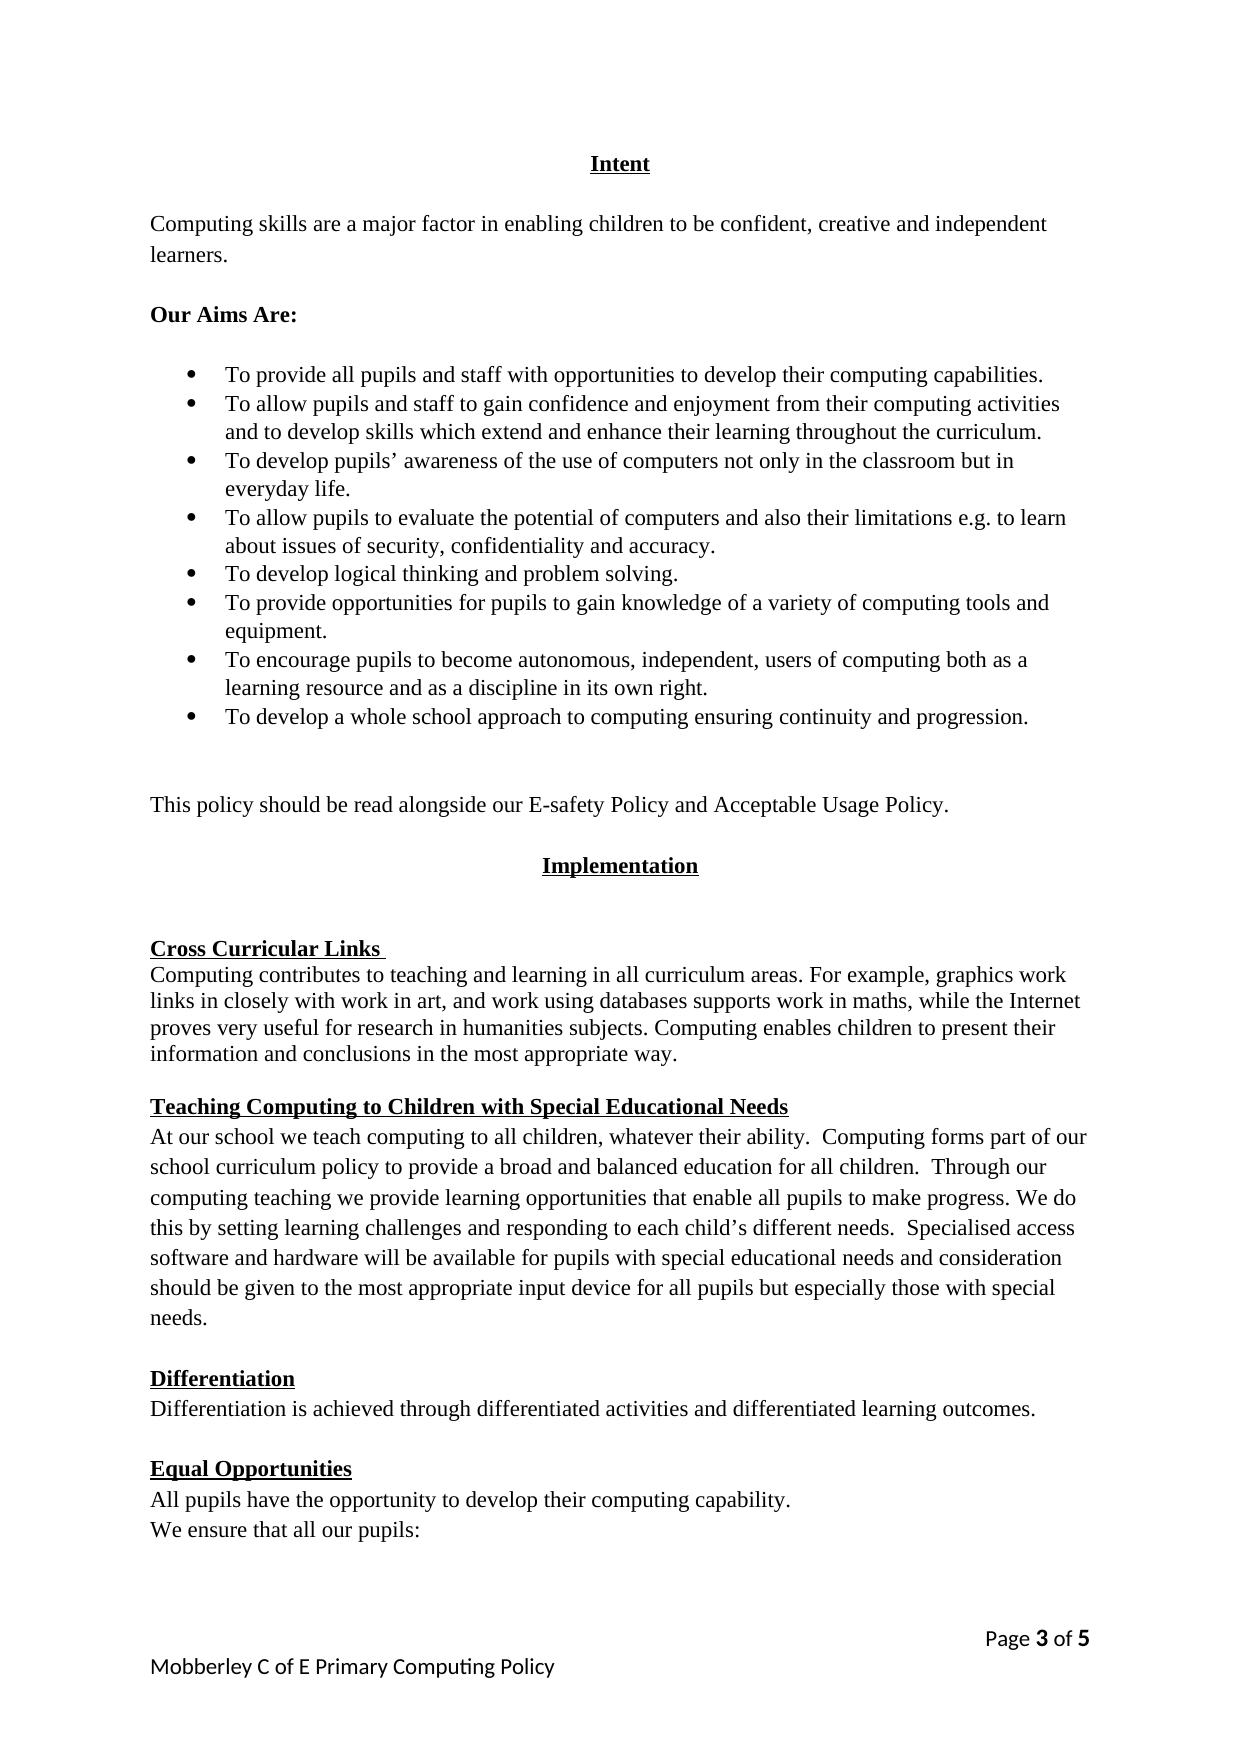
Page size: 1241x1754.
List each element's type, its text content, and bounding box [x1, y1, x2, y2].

list To encourage pupils to become autonomous, independent, users of computing both as a learning resource and as a discipline in its own right. [187, 646, 1090, 701]
text Differentiation [150, 1365, 1090, 1391]
text At our school we teach computing to all children, whatever their ability. Computing forms part of our school curriculum policy to provide a broad and balanced education for all children. Through our computing teaching we provide learning opportunities that enable all pupils to make progress. We do this by setting learning challenges and responding to each child’s different needs. Specialised access software and hardware will be available for pupils with special educational needs and consideration should be given to the most appropriate input device for all pupils but especially those with special needs. [150, 1123, 1090, 1331]
text Our Aims Are: [150, 301, 1090, 327]
text We ensure that all our pupils: [150, 1516, 1090, 1542]
text Computing contributes to teaching and learning in all curriculum areas. For example, graphics work links in closely with work in art, and work using databases supports work in maths, while the Internet proves very useful for research in humanities subjects. Computing enables children to present their information and conclusions in the most appropriate way. [150, 961, 1090, 1067]
list To develop logical thinking and problem solving. [187, 561, 1090, 587]
text Computing skills are a major factor in enabling children to be confident, creative and independent learners. [150, 210, 1090, 267]
text Equal Opportunities [150, 1456, 1090, 1482]
list To provide all pupils and staff with opportunities to develop their computing capabilities. [187, 361, 1090, 388]
text Teaching Computing to Children with Special Educational Needs [150, 1093, 1090, 1119]
list To allow pupils to evaluate the potential of computers and also their limitations e.g. to learn about issues of security, confidentiality and accuracy. [187, 504, 1090, 558]
text Implementation [150, 852, 1090, 878]
text Intent [150, 150, 1090, 176]
text This policy should be read alongside our E-safety Policy and Acceptable Usage Policy. [150, 792, 1090, 818]
text Cross Curricular Links [150, 935, 1090, 961]
list To allow pupils and staff to gain confidence and enjoyment from their computing activities and to develop skills which extend and enhance their learning throughout the curriculum. [187, 390, 1090, 445]
list To develop a whole school approach to computing ensuring continuity and progression. [187, 703, 1090, 729]
list To develop pupils’ awareness of the use of computers not only in the classroom but in everyday life. [187, 447, 1090, 502]
text Differentiation is achieved through differentiated activities and differentiated learning outcomes. [150, 1395, 1090, 1421]
list To provide opportunities for pupils to gain knowledge of a variety of computing tools and equipment. [187, 589, 1090, 644]
text All pupils have the opportunity to develop their computing capability. [150, 1486, 1090, 1512]
